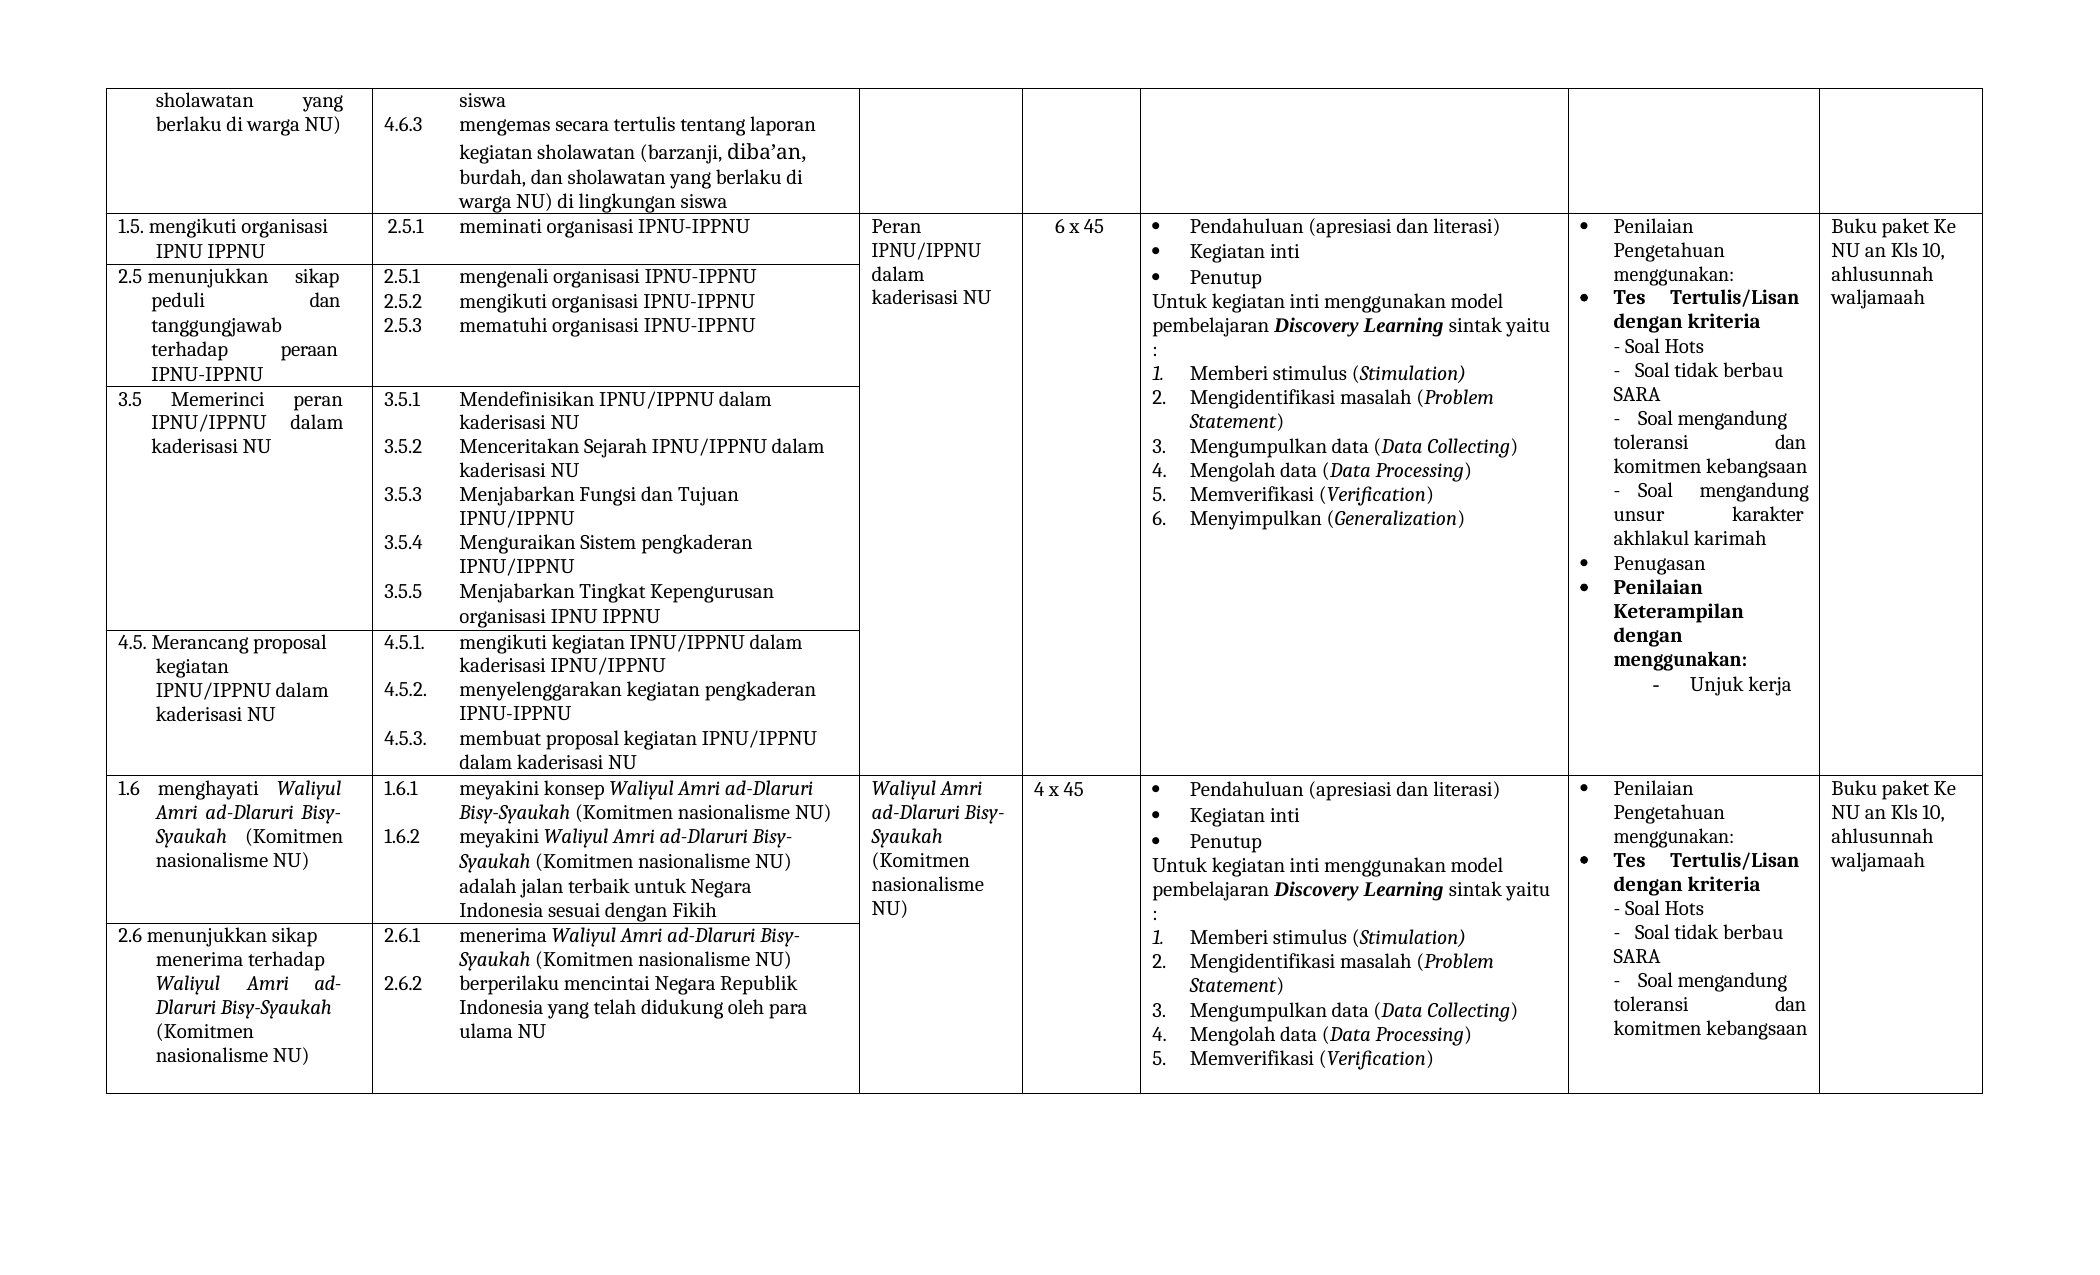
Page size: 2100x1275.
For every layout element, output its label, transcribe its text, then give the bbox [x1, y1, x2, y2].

table_cell Mendefinisikan IPNU/IPPNU dalam kaderisasi NU Menceritakan Sejarah IPNU/IPPNU dalam kaderisasi NU Menjabarkan Fungsi dan Tujuan IPNU/IPPNU Menguraikan Sistem pengkaderan IPNU/IPPNU Menjabarkan Tingkat Kepengurusan organisasi IPNU IPPNU [373, 387, 859, 630]
table_header [1141, 89, 1568, 213]
table_cell 1.6 menghayati Waliyul Amri ad-Dlaruri Bisy- Syaukah (Komitmen nasionalisme NU) [107, 776, 372, 923]
table_cell menerima Waliyul Amri ad-Dlaruri Bisy- Syaukah (Komitmen nasionalisme NU) berperilaku mencintai Negara Republik Indonesia yang telah didukung oleh para ulama NU [373, 924, 859, 1093]
table_cell 6 x 45 [1023, 214, 1140, 775]
table_cell Pendahuluan (apresiasi dan literasi) Kegiatan inti Penutup Untuk kegiatan inti menggunakan model pembelajaran Discovery Learning sintak yaitu : Memberi stimulus (Stimulation) Mengidentifikasi masalah (Problem Statement) Mengumpulkan data (Data Collecting) Mengolah data (Data Processing) Memverifikasi (Verification) [1141, 776, 1568, 1093]
table_header [1023, 89, 1140, 213]
table_cell 2.5.1 meminati organisasi IPNU-IPPNU [373, 214, 859, 263]
table_cell Pendahuluan (apresiasi dan literasi) Kegiatan inti Penutup Untuk kegiatan inti menggunakan model pembelajaran Discovery Learning sintak yaitu : Memberi stimulus (Stimulation) Mengidentifikasi masalah (Problem Statement) Mengumpulkan data (Data Collecting) Mengolah data (Data Processing) Memverifikasi (Verification) Menyimpulkan (Generalization) [1141, 214, 1568, 775]
table_header [1820, 89, 1982, 213]
table_cell mengenali organisasi IPNU-IPPNU mengikuti organisasi IPNU-IPPNU mematuhi organisasi IPNU-IPPNU [373, 265, 859, 386]
table_cell 3.5 Memerinci peran IPNU/IPPNU dalam kaderisasi NU [107, 387, 372, 630]
table_cell Penilaian Pengetahuan menggunakan: Tes Tertulis/Lisan dengan kriteria Soal Hots Soal tidak berbau SARA Soal mengandung toleransi dan komitmen kebangsaan Soal mengandung unsur karakter akhlakul karimah Penugasan Penilaian Keterampilan dengan menggunakan: - Unjuk kerja [1569, 214, 1819, 775]
table_cell mengikuti kegiatan IPNU/IPPNU dalam kaderisasi IPNU/IPPNU menyelenggarakan kegiatan pengkaderan IPNU-IPPNU membuat proposal kegiatan IPNU/IPPNU dalam kaderisasi NU [373, 631, 859, 775]
table_cell 2.5 menunjukkan sikap peduli dan tanggungjawab terhadap peraan IPNU-IPPNU [107, 265, 372, 386]
table_cell Waliyul Amri ad-Dlaruri Bisy- Syaukah (Komitmen nasionalisme NU) [860, 776, 1022, 1093]
table_cell 4.5. Merancang proposal kegiatan IPNU/IPPNU dalam kaderisasi NU [107, 631, 372, 775]
table_cell Peran IPNU/IPPNU dalam kaderisasi NU [860, 214, 1022, 775]
table_cell 2.6 menunjukkan sikap menerima terhadap Waliyul Amri ad- Dlaruri Bisy-Syaukah (Komitmen nasionalisme NU) [107, 924, 372, 1093]
table_cell Buku paket Ke NU an Kls 10, ahlusunnah waljamaah [1820, 214, 1982, 775]
table_cell Penilaian Pengetahuan menggunakan: Tes Tertulis/Lisan dengan kriteria Soal Hots Soal tidak berbau SARA Soal mengandung toleransi dan komitmen kebangsaan [1569, 776, 1819, 1093]
table_cell 1.5. mengikuti organisasi IPNU IPPNU [107, 214, 372, 263]
table_header siswa 4.6.3 mengemas secara tertulis tentang laporan kegiatan sholawatan (barzanji, diba’an, burdah, dan sholawatan yang berlaku di warga NU) di lingkungan siswa [373, 89, 859, 213]
table_header sholawatan yang berlaku di warga NU) [107, 89, 372, 213]
table_header [860, 89, 1022, 213]
table_cell Buku paket Ke NU an Kls 10, ahlusunnah waljamaah [1820, 776, 1982, 1093]
table_header [1569, 89, 1819, 213]
table_cell meyakini konsep Waliyul Amri ad-Dlaruri Bisy-Syaukah (Komitmen nasionalisme NU) meyakini Waliyul Amri ad-Dlaruri Bisy- Syaukah (Komitmen nasionalisme NU) adalah jalan terbaik untuk Negara Indonesia sesuai dengan Fikih [373, 776, 859, 923]
table_cell 4 x 45 [1023, 776, 1140, 1093]
